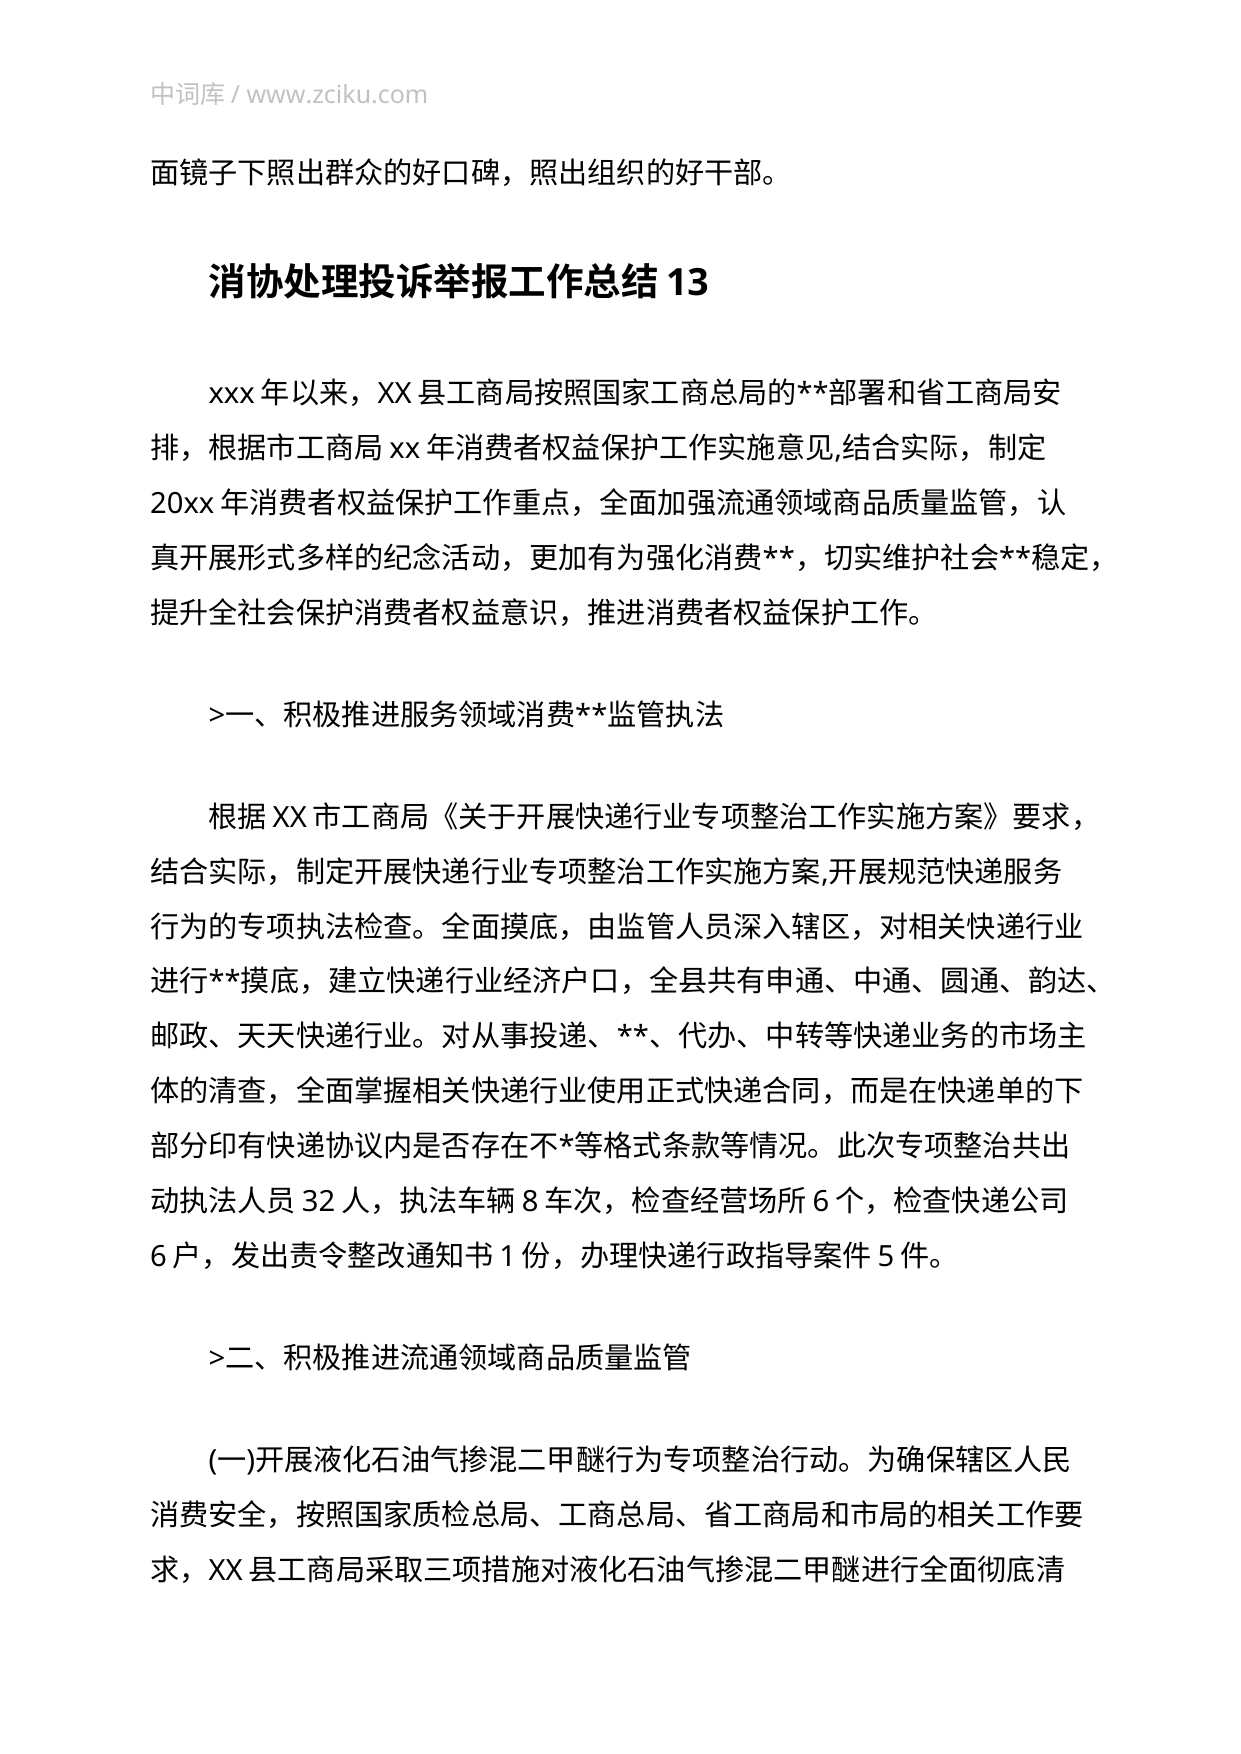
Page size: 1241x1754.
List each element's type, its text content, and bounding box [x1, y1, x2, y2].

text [150, 1437, 1090, 1589]
text xxx年以来，XX县工商局按照国家工商总局的**部署和省工商局安排，根据市工商局xx年消费者权益保护工作实施意见,结合实际，制定20xx年消费者权益保护工作重点，全面加强流通领域商品质量监管，认真开展形式多样的纪念活动，更加有为强化消费**，切实维护社会**稳定，提升全社会保护消费者权益意识，推进消费者权益保护工作。 [150, 369, 1090, 632]
text >二、积极推进流通领域商品质量监管 [150, 1335, 1090, 1377]
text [150, 150, 1090, 192]
text >一、积极推进服务领域消费**监管执法 [150, 691, 1090, 733]
text 根据XX市工商局《关于开展快递行业专项整治工作实施方案》要求，结合实际，制定开展快递行业专项整治工作实施方案,开展规范快递服务行为的专项执法检查。全面摸底，由监管人员深入辖区，对相关快递行业进行**摸底，建立快递行业经济户口，全县共有申通、中通、圆通、韵达、邮政、天天快递行业。对从事投递、**、代办、中转等快递业务的市场主体的清查，全面掌握相关快递行业使用正式快递合同，而是在快递单的下部分印有快递协议内是否存在不*等格式条款等情况。此次专项整治共出动执法人员32人，执法车辆8车次，检查经营场所6个，检查快递公司6户，发出责令整改通知书1份，办理快递行政指导案件5件。 [150, 793, 1090, 1275]
text 消协处理投诉举报工作总结13 [150, 252, 1090, 306]
